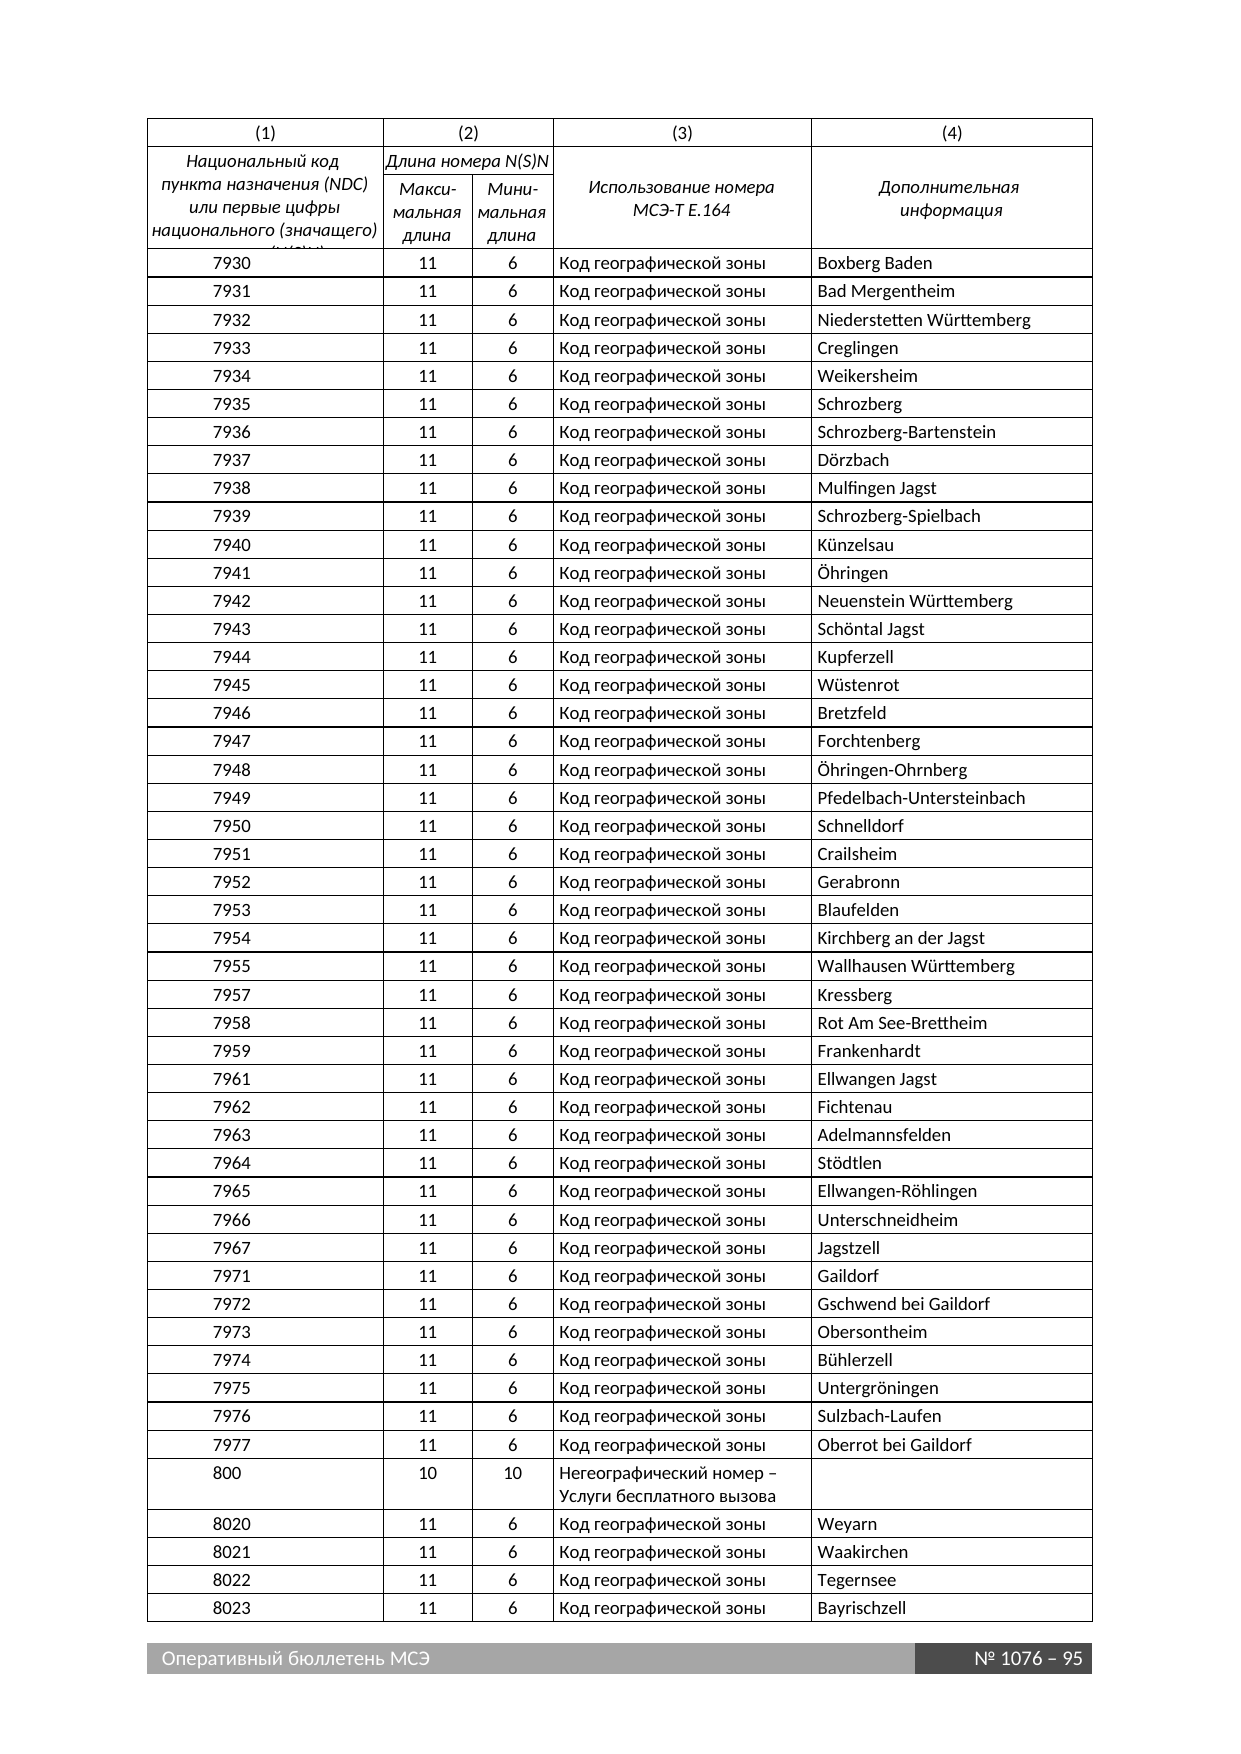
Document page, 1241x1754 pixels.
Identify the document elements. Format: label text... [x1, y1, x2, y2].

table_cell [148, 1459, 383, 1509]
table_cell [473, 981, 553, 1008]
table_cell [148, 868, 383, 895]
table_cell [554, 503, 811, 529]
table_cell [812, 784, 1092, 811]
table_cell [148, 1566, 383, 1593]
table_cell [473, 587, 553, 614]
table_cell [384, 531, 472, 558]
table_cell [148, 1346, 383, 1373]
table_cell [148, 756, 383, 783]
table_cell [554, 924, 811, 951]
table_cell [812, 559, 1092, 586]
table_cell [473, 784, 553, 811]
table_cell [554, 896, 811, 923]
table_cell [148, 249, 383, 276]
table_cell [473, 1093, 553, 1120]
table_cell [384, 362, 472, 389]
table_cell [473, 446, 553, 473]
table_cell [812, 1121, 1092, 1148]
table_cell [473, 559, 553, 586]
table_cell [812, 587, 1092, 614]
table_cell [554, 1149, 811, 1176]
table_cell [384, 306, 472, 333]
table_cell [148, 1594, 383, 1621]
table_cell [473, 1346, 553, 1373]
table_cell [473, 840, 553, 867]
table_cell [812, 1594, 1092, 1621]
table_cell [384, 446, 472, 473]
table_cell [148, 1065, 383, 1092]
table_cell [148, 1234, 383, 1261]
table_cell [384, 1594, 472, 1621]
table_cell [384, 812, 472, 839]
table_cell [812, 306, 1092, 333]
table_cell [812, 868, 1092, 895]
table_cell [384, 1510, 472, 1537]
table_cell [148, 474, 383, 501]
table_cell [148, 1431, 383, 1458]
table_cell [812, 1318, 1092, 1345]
table_cell Использование номера МСЭ-Т E.164 [554, 147, 811, 248]
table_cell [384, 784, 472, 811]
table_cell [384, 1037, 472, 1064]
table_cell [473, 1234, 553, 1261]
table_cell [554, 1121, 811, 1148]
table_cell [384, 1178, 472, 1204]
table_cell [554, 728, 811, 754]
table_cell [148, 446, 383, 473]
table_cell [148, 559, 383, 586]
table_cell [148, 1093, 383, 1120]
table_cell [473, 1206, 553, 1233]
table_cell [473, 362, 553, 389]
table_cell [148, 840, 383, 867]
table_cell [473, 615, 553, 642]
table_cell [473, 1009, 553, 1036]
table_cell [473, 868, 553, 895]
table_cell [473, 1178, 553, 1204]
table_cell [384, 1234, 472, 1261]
table_header (3) [554, 119, 811, 146]
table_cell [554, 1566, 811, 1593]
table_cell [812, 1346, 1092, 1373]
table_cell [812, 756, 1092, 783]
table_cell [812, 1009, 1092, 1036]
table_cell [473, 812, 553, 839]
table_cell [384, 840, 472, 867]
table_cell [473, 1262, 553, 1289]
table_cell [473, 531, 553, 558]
table_cell Минимальная длина [473, 175, 553, 248]
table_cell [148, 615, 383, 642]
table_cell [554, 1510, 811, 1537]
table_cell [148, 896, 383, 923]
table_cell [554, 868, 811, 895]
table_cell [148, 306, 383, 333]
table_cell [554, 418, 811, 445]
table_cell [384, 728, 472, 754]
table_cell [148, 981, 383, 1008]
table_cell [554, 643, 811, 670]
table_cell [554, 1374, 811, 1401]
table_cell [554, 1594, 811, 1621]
table_cell Национальный код пункта назначения (NDC) или первые цифры национального (значащего) номера (N(S)N) [148, 147, 383, 248]
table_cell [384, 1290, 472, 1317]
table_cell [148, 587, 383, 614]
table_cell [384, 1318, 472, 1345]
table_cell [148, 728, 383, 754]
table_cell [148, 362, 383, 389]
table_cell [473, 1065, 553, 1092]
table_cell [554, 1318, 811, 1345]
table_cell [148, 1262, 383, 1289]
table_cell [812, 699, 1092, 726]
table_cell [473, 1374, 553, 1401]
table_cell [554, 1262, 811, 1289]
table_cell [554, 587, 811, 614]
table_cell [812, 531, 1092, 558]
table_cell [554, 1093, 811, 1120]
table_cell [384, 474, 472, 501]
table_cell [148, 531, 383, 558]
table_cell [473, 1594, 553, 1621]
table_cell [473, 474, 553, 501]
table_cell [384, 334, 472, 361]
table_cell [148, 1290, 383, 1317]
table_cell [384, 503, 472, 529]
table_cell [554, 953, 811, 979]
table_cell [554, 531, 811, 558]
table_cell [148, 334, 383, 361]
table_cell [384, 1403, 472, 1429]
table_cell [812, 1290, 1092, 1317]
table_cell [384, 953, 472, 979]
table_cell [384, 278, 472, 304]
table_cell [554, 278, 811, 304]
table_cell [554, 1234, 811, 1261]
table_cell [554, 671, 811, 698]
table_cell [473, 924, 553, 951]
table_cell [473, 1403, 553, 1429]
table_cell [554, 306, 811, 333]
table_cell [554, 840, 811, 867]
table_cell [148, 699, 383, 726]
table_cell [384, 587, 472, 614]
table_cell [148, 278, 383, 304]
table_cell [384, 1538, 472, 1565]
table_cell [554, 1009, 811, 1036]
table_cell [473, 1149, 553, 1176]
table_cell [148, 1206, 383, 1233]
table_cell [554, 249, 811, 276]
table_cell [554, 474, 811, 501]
table_cell Дополнительная информация [812, 147, 1092, 248]
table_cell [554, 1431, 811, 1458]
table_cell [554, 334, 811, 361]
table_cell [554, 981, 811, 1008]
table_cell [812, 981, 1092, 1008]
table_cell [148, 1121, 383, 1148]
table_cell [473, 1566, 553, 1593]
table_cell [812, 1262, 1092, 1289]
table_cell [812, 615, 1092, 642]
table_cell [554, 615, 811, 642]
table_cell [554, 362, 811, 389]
table_cell Максимальная длина [384, 175, 472, 248]
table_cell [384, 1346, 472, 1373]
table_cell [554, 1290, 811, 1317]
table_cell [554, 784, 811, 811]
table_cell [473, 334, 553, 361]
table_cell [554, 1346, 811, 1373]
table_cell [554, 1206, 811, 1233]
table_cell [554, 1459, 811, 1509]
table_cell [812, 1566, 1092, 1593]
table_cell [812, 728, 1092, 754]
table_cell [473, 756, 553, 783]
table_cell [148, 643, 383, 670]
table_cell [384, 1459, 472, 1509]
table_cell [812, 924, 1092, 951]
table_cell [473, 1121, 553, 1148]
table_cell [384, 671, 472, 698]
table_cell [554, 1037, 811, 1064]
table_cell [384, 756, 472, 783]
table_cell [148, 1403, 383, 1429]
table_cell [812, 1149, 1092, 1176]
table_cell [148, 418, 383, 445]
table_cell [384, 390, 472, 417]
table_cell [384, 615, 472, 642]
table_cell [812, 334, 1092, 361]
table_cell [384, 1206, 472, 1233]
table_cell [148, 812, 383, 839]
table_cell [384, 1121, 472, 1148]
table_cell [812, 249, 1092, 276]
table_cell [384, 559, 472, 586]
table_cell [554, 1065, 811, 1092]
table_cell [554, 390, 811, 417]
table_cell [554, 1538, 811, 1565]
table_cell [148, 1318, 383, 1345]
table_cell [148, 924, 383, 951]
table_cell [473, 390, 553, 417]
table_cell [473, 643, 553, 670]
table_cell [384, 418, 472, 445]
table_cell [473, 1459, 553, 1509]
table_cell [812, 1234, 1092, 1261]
table_header (1) [148, 119, 383, 146]
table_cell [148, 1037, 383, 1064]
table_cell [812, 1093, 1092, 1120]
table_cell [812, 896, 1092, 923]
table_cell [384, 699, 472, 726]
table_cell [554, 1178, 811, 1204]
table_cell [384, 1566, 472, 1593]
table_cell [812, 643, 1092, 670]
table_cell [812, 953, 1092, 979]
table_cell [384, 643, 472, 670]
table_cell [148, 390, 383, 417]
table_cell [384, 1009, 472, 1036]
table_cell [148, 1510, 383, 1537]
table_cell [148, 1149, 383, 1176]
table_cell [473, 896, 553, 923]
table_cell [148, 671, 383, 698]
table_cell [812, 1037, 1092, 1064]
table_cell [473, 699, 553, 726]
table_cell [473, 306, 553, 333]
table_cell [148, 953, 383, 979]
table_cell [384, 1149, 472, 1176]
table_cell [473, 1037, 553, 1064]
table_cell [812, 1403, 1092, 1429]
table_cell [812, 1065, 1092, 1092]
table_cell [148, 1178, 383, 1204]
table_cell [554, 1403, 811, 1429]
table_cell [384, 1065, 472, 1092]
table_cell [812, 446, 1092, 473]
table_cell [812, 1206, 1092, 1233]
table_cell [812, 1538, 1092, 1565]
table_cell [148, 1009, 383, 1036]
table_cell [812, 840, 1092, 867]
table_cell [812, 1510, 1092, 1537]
table_header (2) [384, 119, 553, 146]
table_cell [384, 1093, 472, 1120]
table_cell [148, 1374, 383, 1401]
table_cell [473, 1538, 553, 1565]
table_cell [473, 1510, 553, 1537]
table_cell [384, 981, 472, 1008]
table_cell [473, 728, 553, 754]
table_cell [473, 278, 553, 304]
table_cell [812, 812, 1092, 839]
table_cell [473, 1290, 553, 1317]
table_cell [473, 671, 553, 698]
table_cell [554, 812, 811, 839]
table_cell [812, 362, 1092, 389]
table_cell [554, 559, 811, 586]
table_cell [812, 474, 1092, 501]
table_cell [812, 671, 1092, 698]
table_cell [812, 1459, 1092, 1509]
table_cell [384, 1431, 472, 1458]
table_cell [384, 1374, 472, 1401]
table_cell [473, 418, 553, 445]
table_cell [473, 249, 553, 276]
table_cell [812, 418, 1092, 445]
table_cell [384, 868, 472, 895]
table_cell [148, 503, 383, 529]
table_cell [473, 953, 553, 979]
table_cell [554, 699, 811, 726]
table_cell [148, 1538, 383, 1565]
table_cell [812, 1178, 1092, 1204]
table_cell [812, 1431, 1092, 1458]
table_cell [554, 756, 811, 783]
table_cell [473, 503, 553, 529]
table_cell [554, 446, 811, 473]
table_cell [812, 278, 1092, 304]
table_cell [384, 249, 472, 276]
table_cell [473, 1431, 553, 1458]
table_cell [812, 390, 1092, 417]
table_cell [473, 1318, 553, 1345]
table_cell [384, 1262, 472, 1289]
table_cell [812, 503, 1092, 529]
table_cell Длина номера N(S)N [384, 147, 553, 174]
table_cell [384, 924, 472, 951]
table_header (4) [812, 119, 1092, 146]
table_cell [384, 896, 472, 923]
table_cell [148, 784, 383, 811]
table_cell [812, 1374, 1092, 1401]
